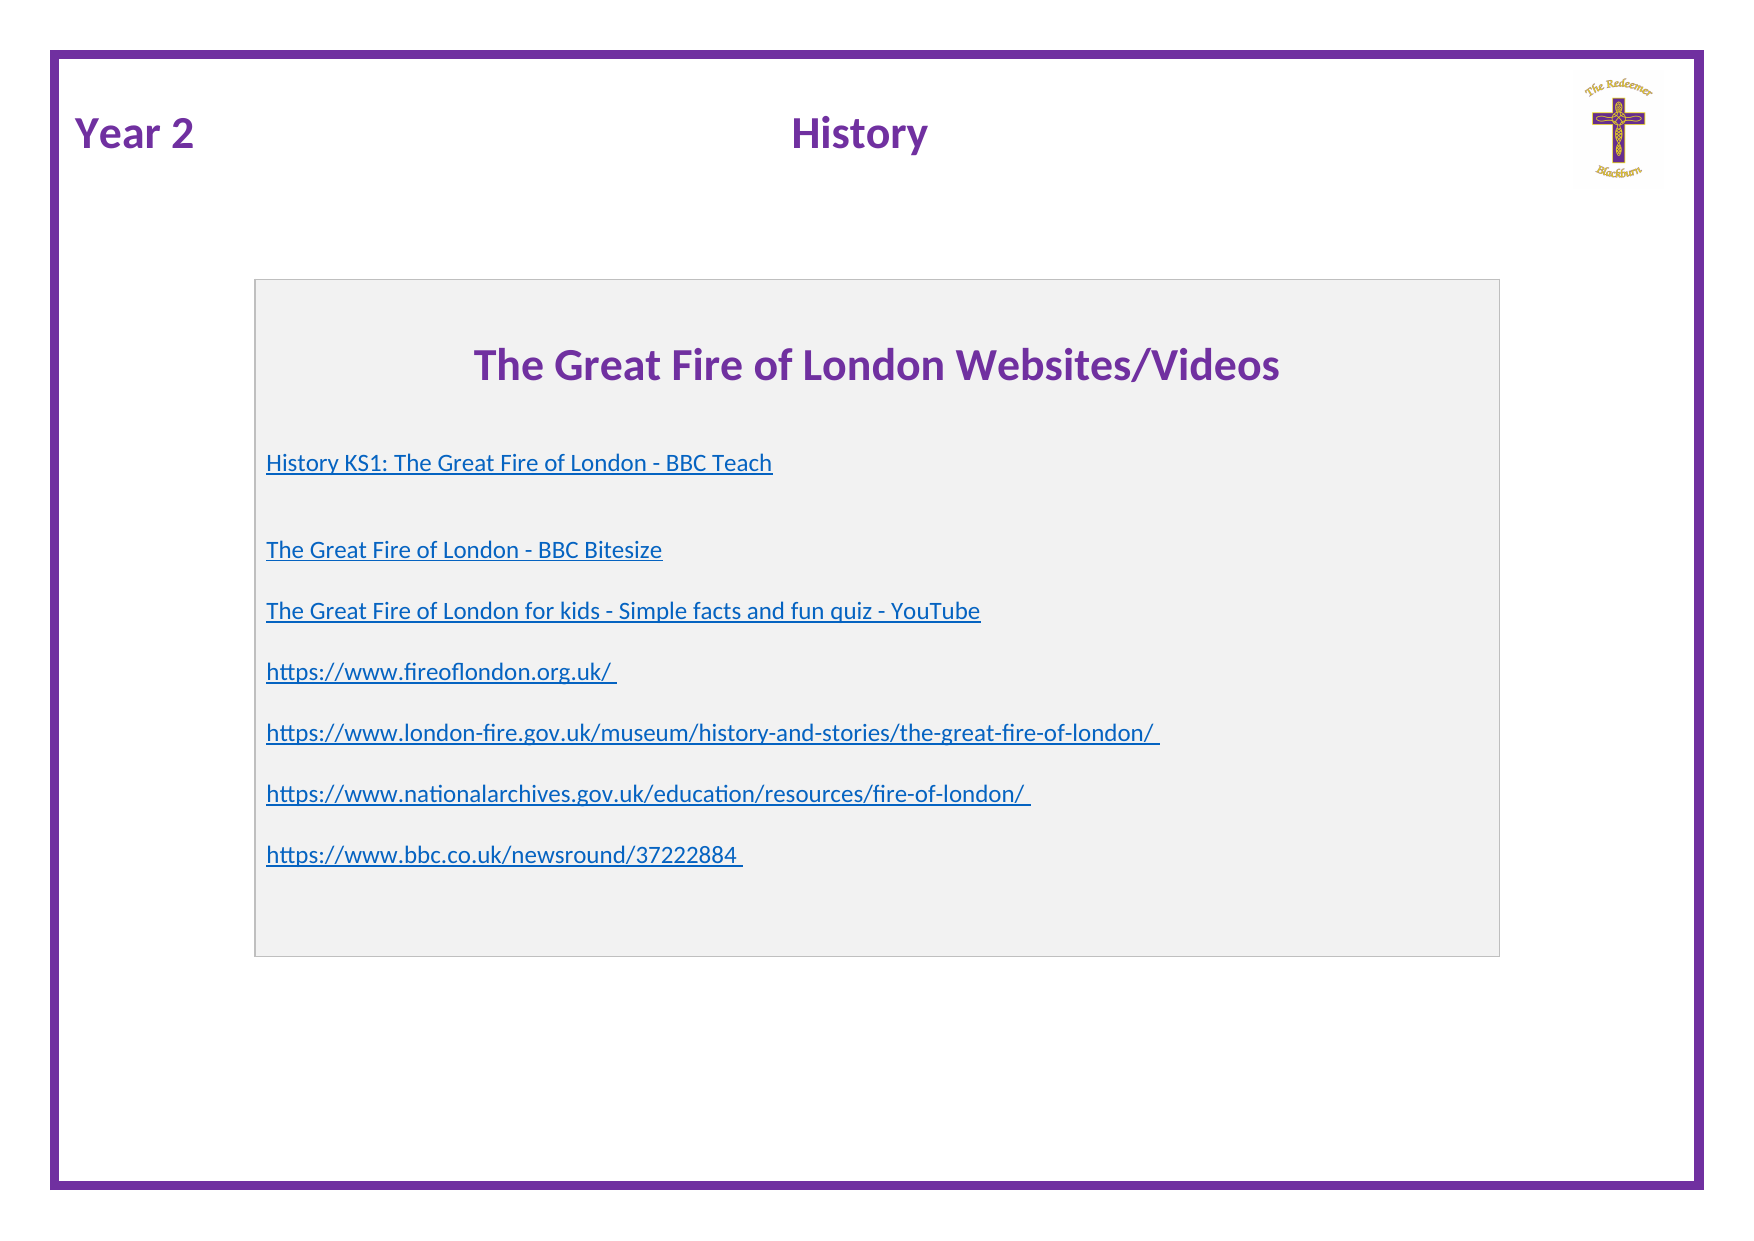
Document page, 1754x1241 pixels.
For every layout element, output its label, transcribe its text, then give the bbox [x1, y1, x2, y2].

text Year 2 History [75, 104, 1679, 160]
picture [1573, 70, 1665, 104]
table_header The Great Fire of London Websites/Videos History KS1: The Great Fire of London - BBC Teach The Great Fire of London - BBC Bitesize The Great Fire of London for kids - Simple facts and fun quiz - YouTube https://www.fireoflondon.org.uk/ https://www.london-fire.gov.uk/museum/history-and-stories/the-great-fire-of-london/ https://www.nationalarchives.gov.uk/education/resources/fire-of-london/ https://www.bbc.co.uk/newsround/37222884 [256, 280, 1499, 956]
picture [1573, 160, 1665, 189]
